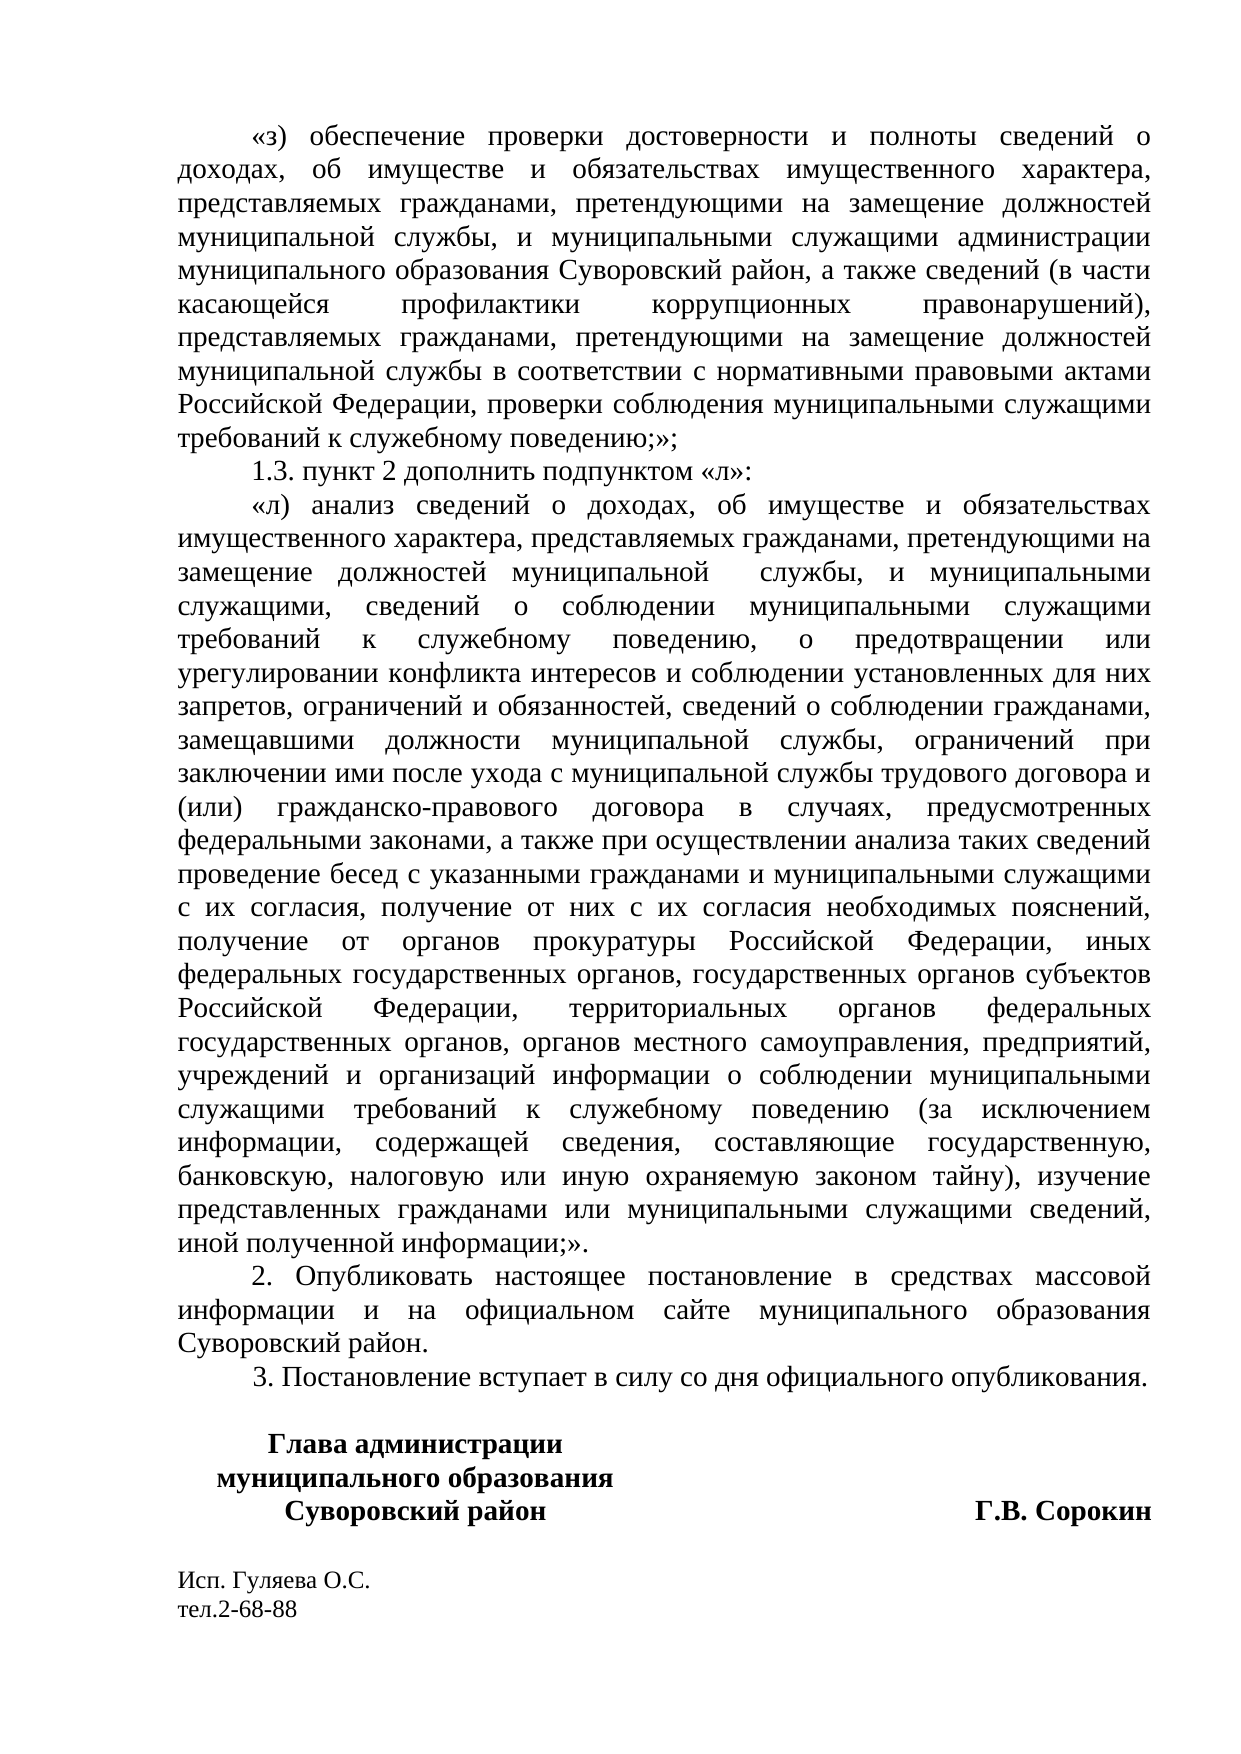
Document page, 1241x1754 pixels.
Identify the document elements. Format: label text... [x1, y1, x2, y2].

text Исп. Гуляева О.С. [177, 1565, 1152, 1594]
table_header Глава администрации муниципального образования Суворовский район [166, 1426, 664, 1527]
text 2. Опубликовать настоящее постановление в средствах массовой информации и на официальном сайте муниципального образования Суворовский район. [177, 1258, 1152, 1359]
text 3. Постановление вступает в силу со дня официального опубликования. [177, 1359, 1152, 1393]
text «з) обеспечение проверки достоверности и полноты сведений о доходах, об имуществе и обязательствах имущественного характера, представляемых гражданами, претендующими на замещение должностей муниципальной службы, и муниципальными служащими администрации муниципального образования Суворовский район, а также сведений (в части касающейся профилактики коррупционных правонарушений), представляемых гражданами, претендующими на замещение должностей муниципальной службы в соответствии с нормативными правовыми актами Российской Федерации, проверки соблюдения муниципальными служащими требований к служебному поведению;»; [177, 118, 1152, 453]
text 1.3. пункт 2 дополнить подпунктом «л»: [177, 453, 1152, 487]
table_header Г.В. Сорокин [664, 1426, 1163, 1527]
text «л) анализ сведений о доходах, об имуществе и обязательствах имущественного характера, представляемых гражданами, претендующими на замещение должностей муниципальной службы, и муниципальными служащими, сведений о соблюдении муниципальными служащими требований к служебному поведению, о предотвращении или урегулировании конфликта интересов и соблюдении установленных для них запретов, ограничений и обязанностей, сведений о соблюдении гражданами, замещавшими должности муниципальной службы, ограничений при заключении ими после ухода с муниципальной службы трудового договора и (или) гражданско-правового договора в случаях, предусмотренных федеральными законами, а также при осуществлении анализа таких сведений проведение бесед с указанными гражданами и муниципальными служащими с их согласия, получение от них с их согласия необходимых пояснений, получение от органов прокуратуры Российской Федерации, иных федеральных государственных органов, государственных органов субъектов Российской Федерации, территориальных органов федеральных государственных органов, органов местного самоуправления, предприятий, учреждений и организаций информации о соблюдении муниципальными служащими требований к служебному поведению (за исключением информации, содержащей сведения, составляющие государственную, банковскую, налоговую или иную охраняемую законом тайну), изучение представленных гражданами или муниципальными служащими сведений, иной полученной информации;». [177, 487, 1152, 1258]
text тел.2-68-88 [177, 1594, 1152, 1623]
